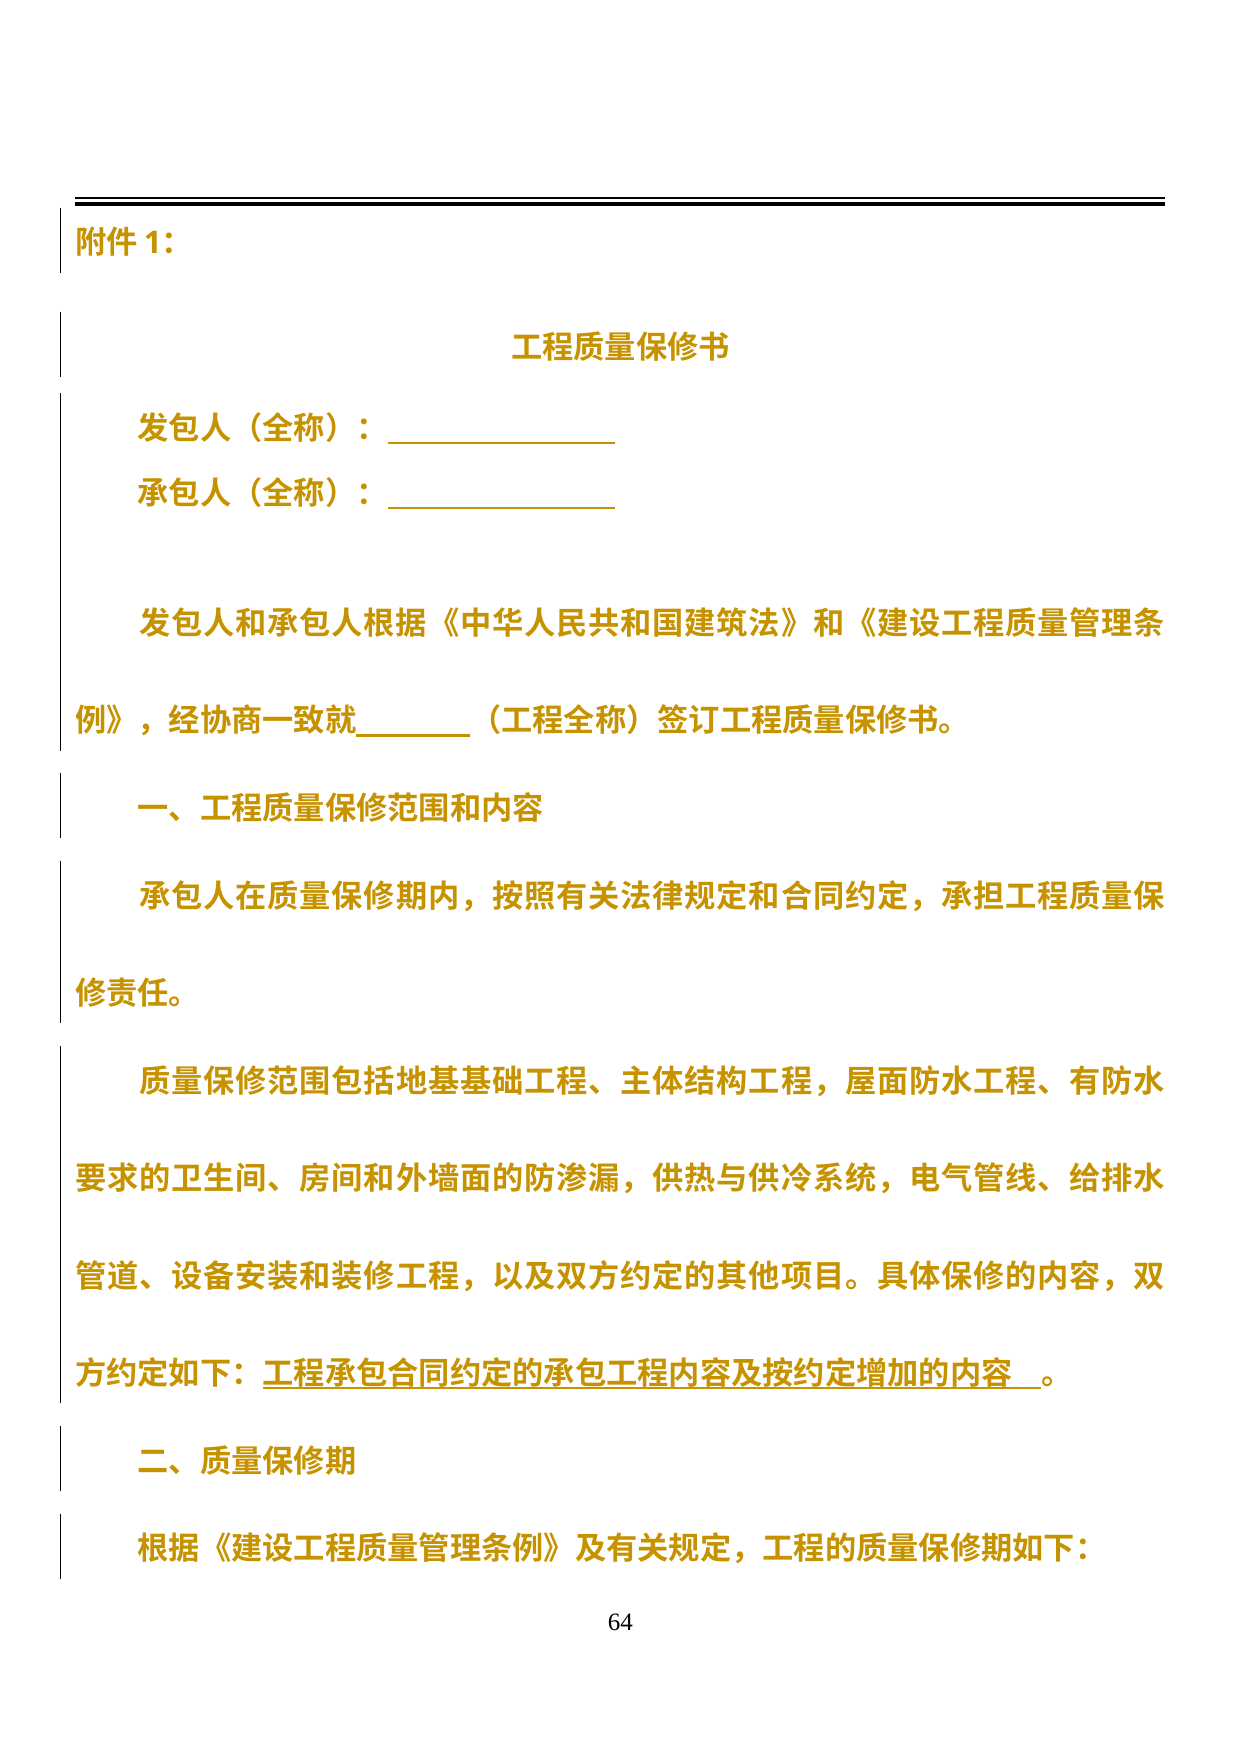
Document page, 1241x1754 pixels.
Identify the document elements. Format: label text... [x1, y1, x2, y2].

text 附件1： [75, 208, 1165, 273]
text 发包人和承包人根据《中华人民共和国建筑法》和《建设工程质量管理条例》，经协商一致就 （工程全称）签订工程质量保修书。 [75, 588, 1165, 751]
text 发包人（全称）： [75, 393, 1165, 458]
text 质量保修范围包括地基基础工程、主体结构工程，屋面防水工程、有防水要求的卫生间、房间和外墙面的防渗漏，供热与供冷系统，电气管线、给排水管道、设备安装和装修工程，以及双方约定的其他项目。具体保修的内容，双方约定如下：工程承包合同约定的承包工程内容及按约定增加的内容 。 [75, 1046, 1165, 1403]
text 根据《建设工程质量管理条例》及有关规定，工程的质量保修期如下： [75, 1514, 1165, 1579]
text 承包人在质量保修期内，按照有关法律规定和合同约定，承担工程质量保修责任。 [75, 861, 1165, 1023]
text 一、工程质量保修范围和内容 [75, 773, 1165, 838]
text 承包人（全称）： [75, 458, 1165, 523]
text 二、质量保修期 [75, 1426, 1165, 1491]
text 工程质量保修书 [75, 312, 1165, 377]
